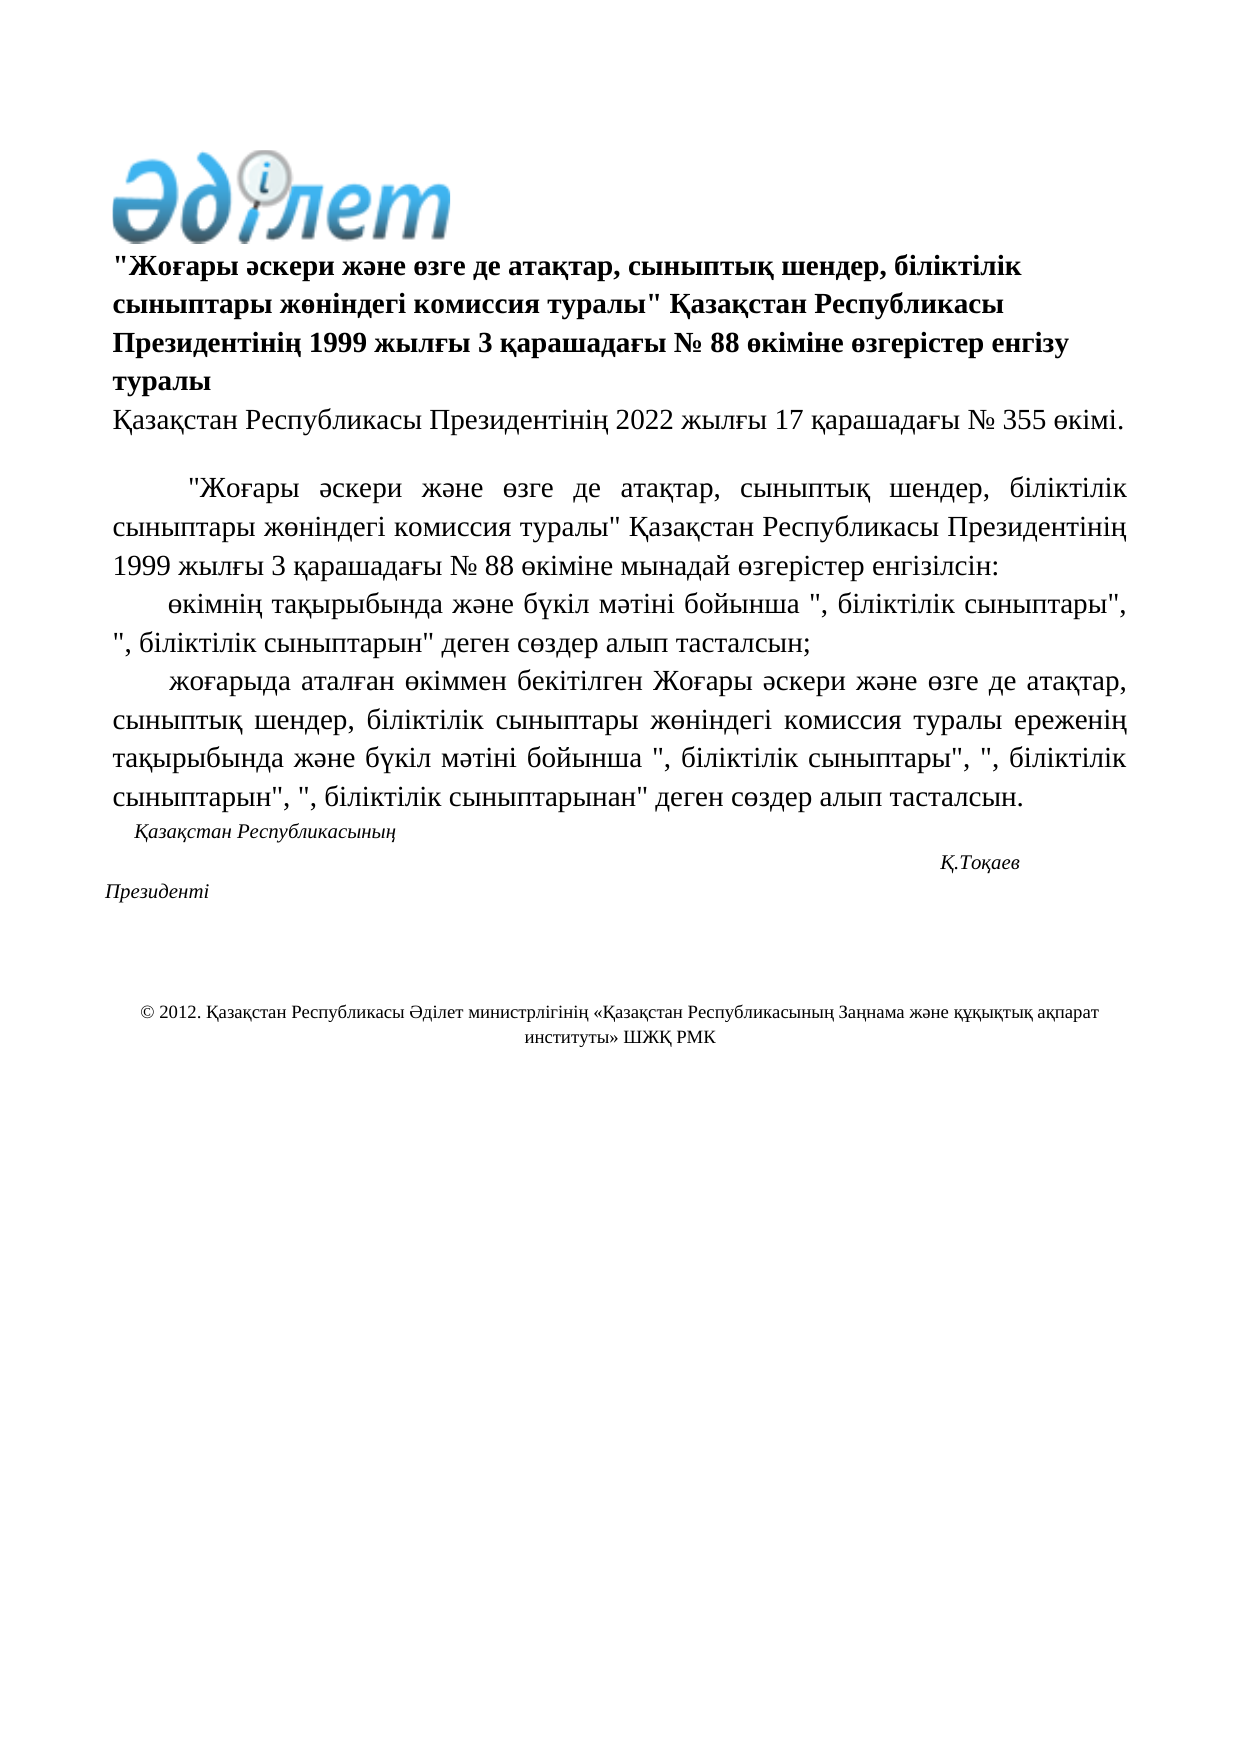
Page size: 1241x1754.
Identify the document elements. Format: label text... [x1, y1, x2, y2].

text "Жоғары әскери және өзге де атақтар, сыныптық шендер, біліктілік сыныптары жөніндегі комиссия туралы" Қазақстан Республикасы Президентінің 1999 жылғы 3 қарашадағы № 88 өкіміне өзгерістер енгізу туралы [112, 248, 1128, 397]
text "Жоғары әскери және өзге де атақтар, сыныптық шендер, біліктілік сыныптары жөніндегі комиссия туралы" Қазақстан Республикасы Президентінің 1999 жылғы 3 қарашадағы № 88 өкіміне мынадай өзгерістер енгізілсін: [112, 471, 1128, 581]
table_header Қазақстан Республикасының Президенті [101, 818, 939, 910]
picture [112, 150, 451, 244]
table_header Қ.Тоқаев [939, 818, 1240, 910]
text өкімнің тақырыбында және бүкіл мәтіні бойынша ", біліктілік сыныптары", ", біліктілік сыныптарын" деген сөздер алып тасталсын; [112, 586, 1128, 658]
text © 2012. Қазақстан Республикасы Әділет министрлігінің «Қазақстан Республикасының Заңнама және құқықтық ақпарат институты» ШЖҚ РМК [112, 1001, 1128, 1047]
text жоғарыда аталған өкіммен бекітілген Жоғары әскери және өзге де атақтар, сыныптық шендер, біліктілік сыныптары жөніндегі комиссия туралы ереженің тақырыбында және бүкіл мәтіні бойынша ", біліктілік сыныптары", ", біліктілік сыныптарын", ", біліктілік сыныптарынан" деген сөздер алып тасталсын. [112, 663, 1128, 812]
text Қазақстан Республикасы Президентінің 2022 жылғы 17 қарашадағы № 355 өкімі. [112, 402, 1128, 435]
